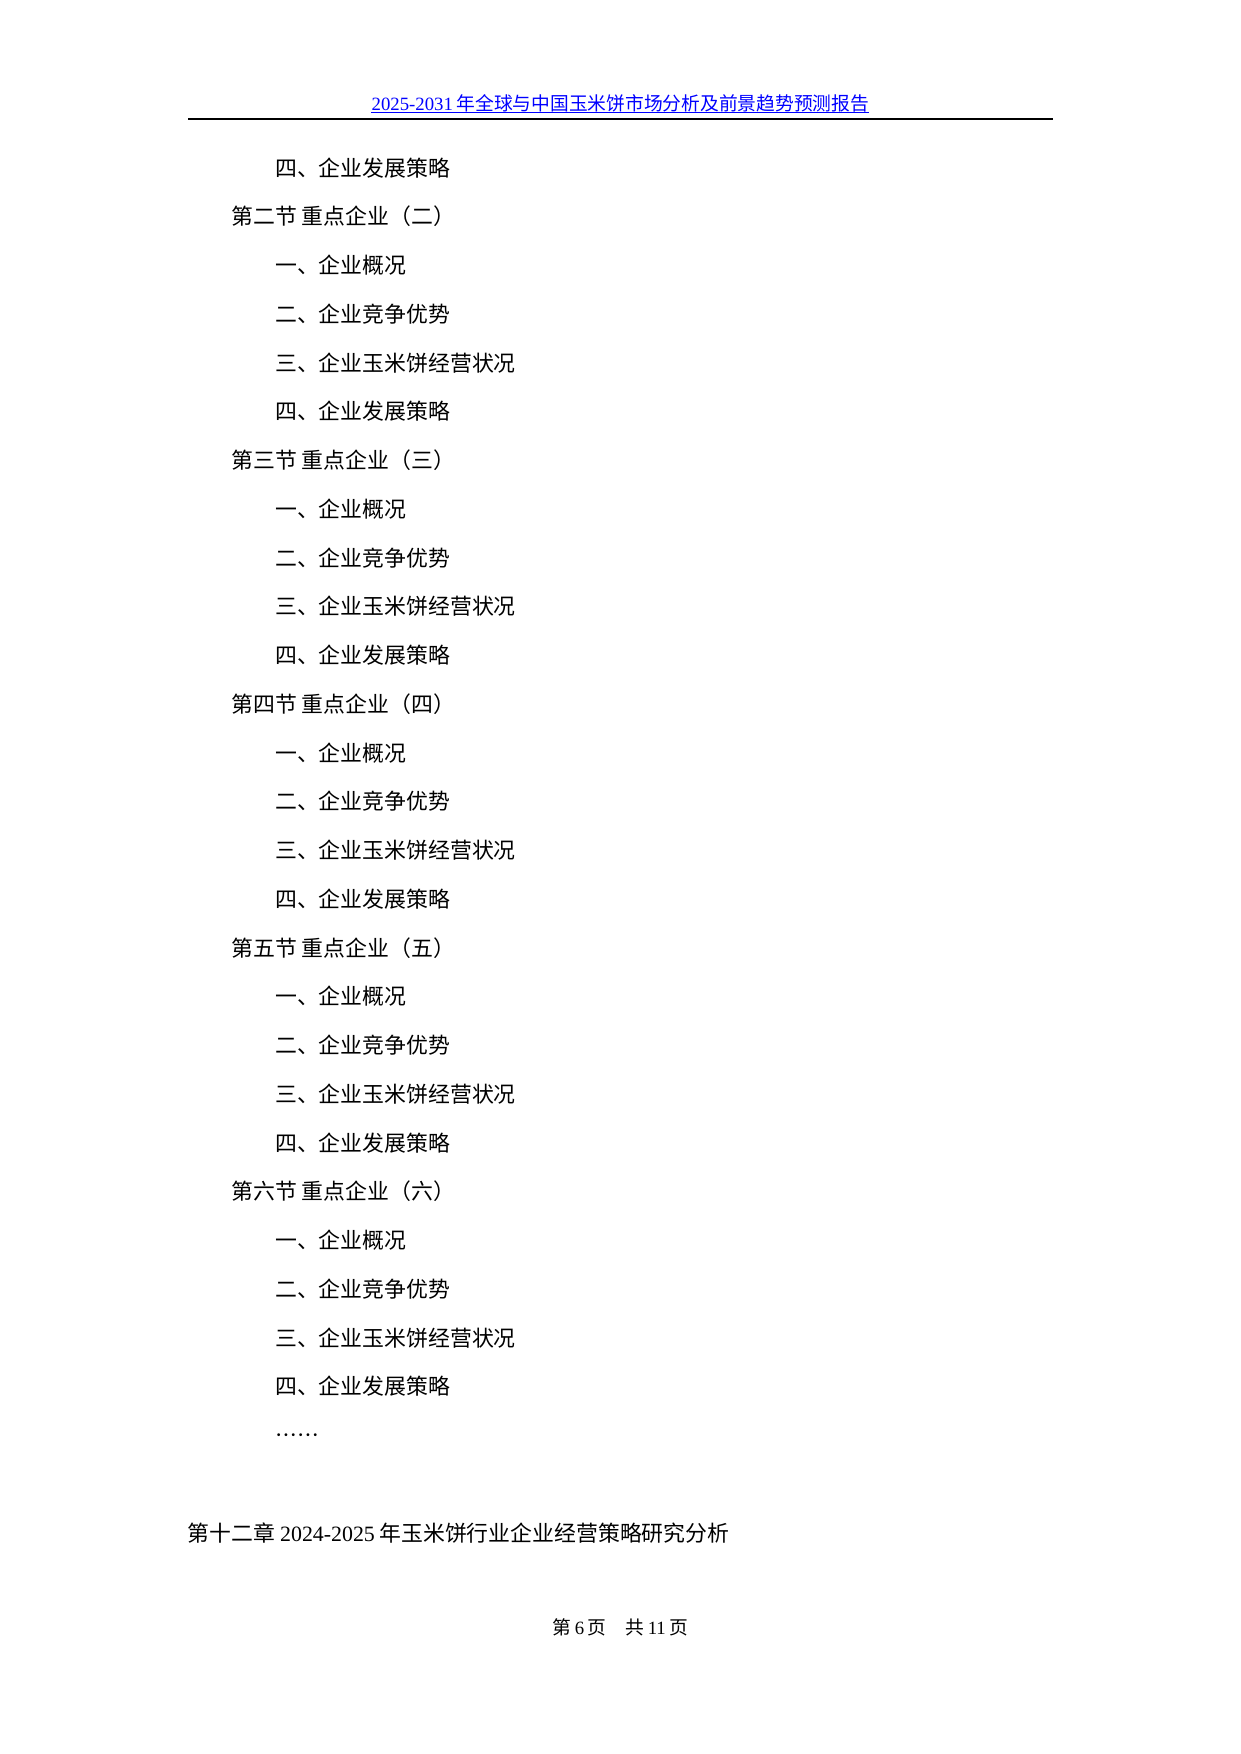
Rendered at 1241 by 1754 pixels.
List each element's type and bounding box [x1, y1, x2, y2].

text [187, 150, 1053, 1548]
